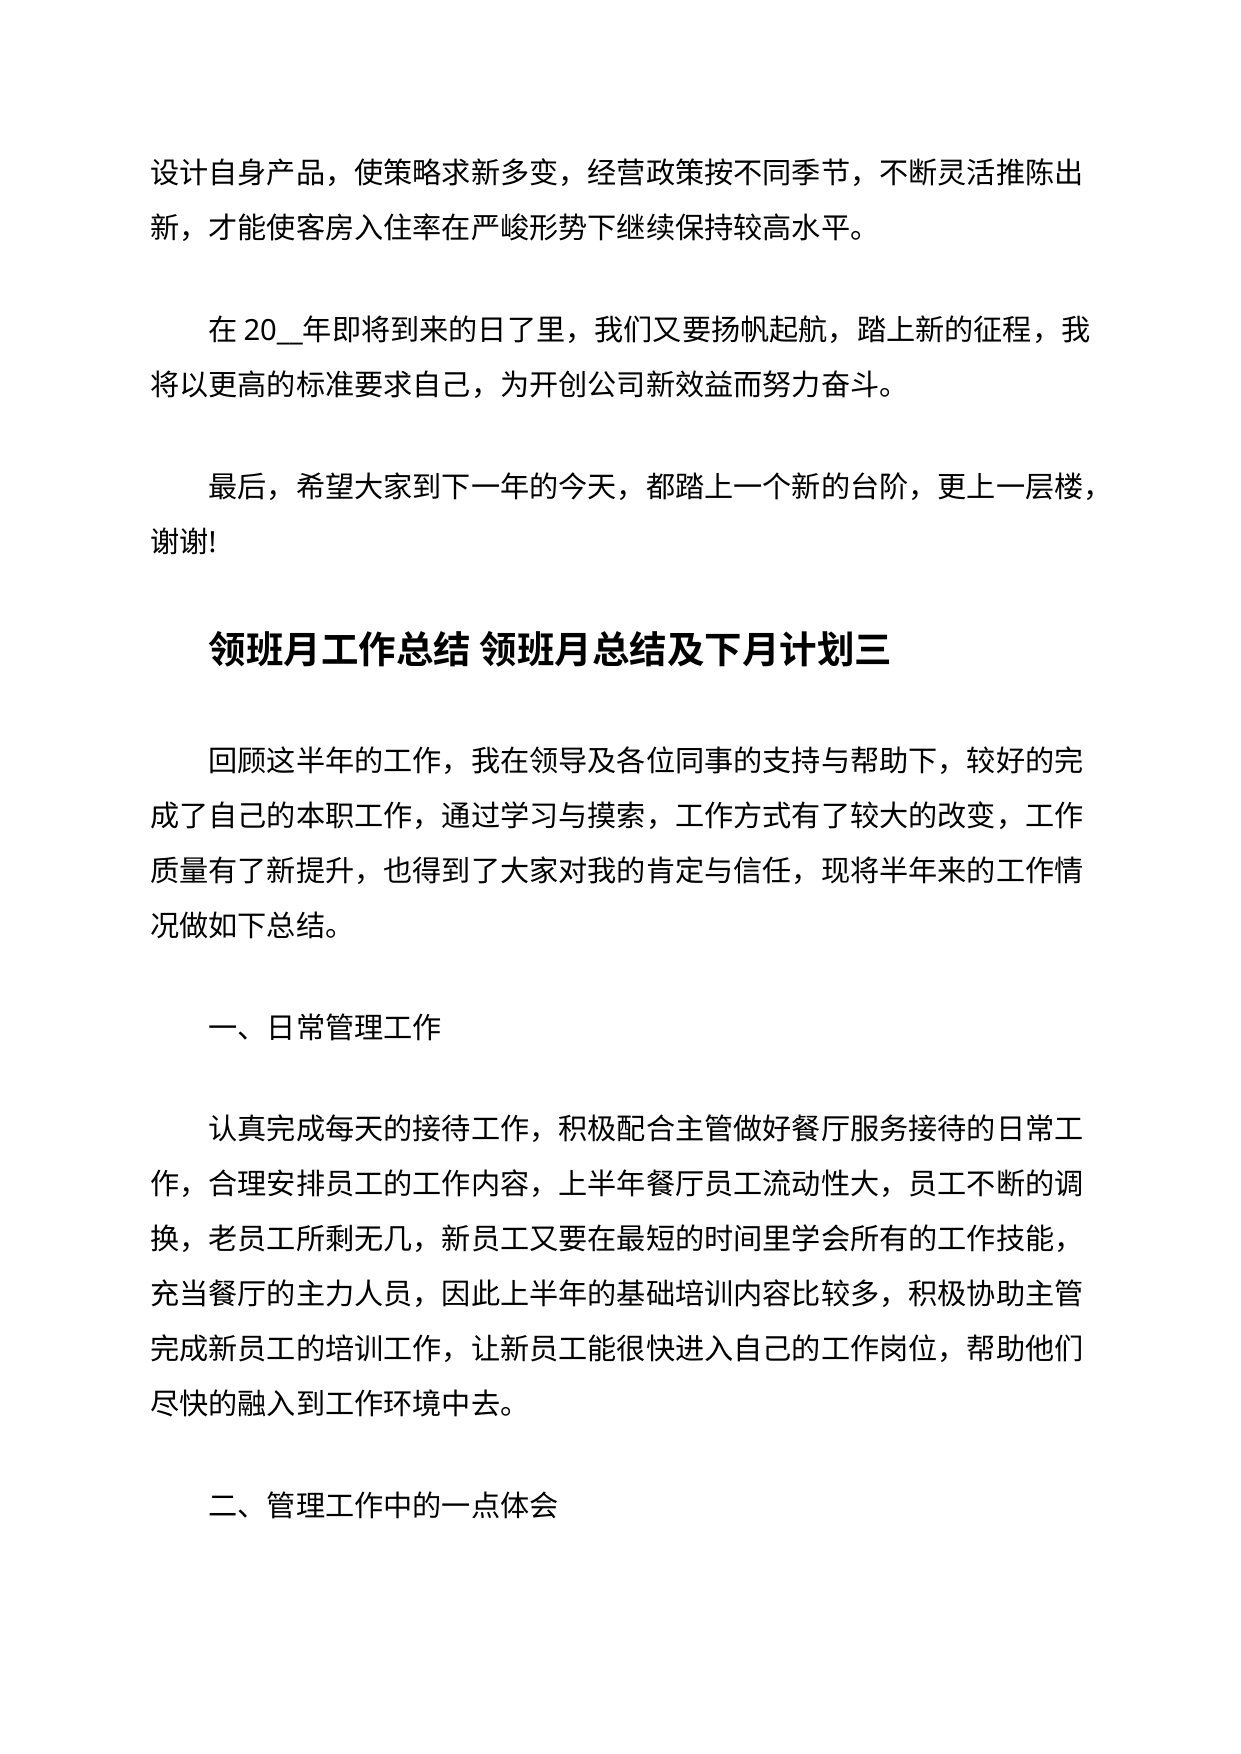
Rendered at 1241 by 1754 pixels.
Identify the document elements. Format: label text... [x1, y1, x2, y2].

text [150, 150, 1090, 247]
text 领班月工作总结 领班月总结及下月计划三 [150, 620, 1090, 674]
text 在20__年即将到来的日了里，我们又要扬帆起航，踏上新的征程，我将以更高的标准要求自己，为开创公司新效益而努力奋斗。 [150, 307, 1090, 404]
text 认真完成每天的接待工作，积极配合主管做好餐厅服务接待的日常工作，合理安排员工的工作内容，上半年餐厅员工流动性大，员工不断的调换，老员工所剩无几，新员工又要在最短的时间里学会所有的工作技能，充当餐厅的主力人员，因此上半年的基础培训内容比较多，积极协助主管完成新员工的培训工作，让新员工能很快进入自己的工作岗位，帮助他们尽快的融入到工作环境中去。 [150, 1106, 1090, 1423]
text 二、管理工作中的一点体会 [150, 1482, 1090, 1524]
text 最后，希望大家到下一年的今天，都踏上一个新的台阶，更上一层楼，谢谢! [150, 463, 1090, 561]
text 一、日常管理工作 [150, 1004, 1090, 1046]
text 回顾这半年的工作，我在领导及各位同事的支持与帮助下，较好的完成了自己的本职工作，通过学习与摸索，工作方式有了较大的改变，工作质量有了新提升，也得到了大家对我的肯定与信任，现将半年来的工作情况做如下总结。 [150, 738, 1090, 945]
